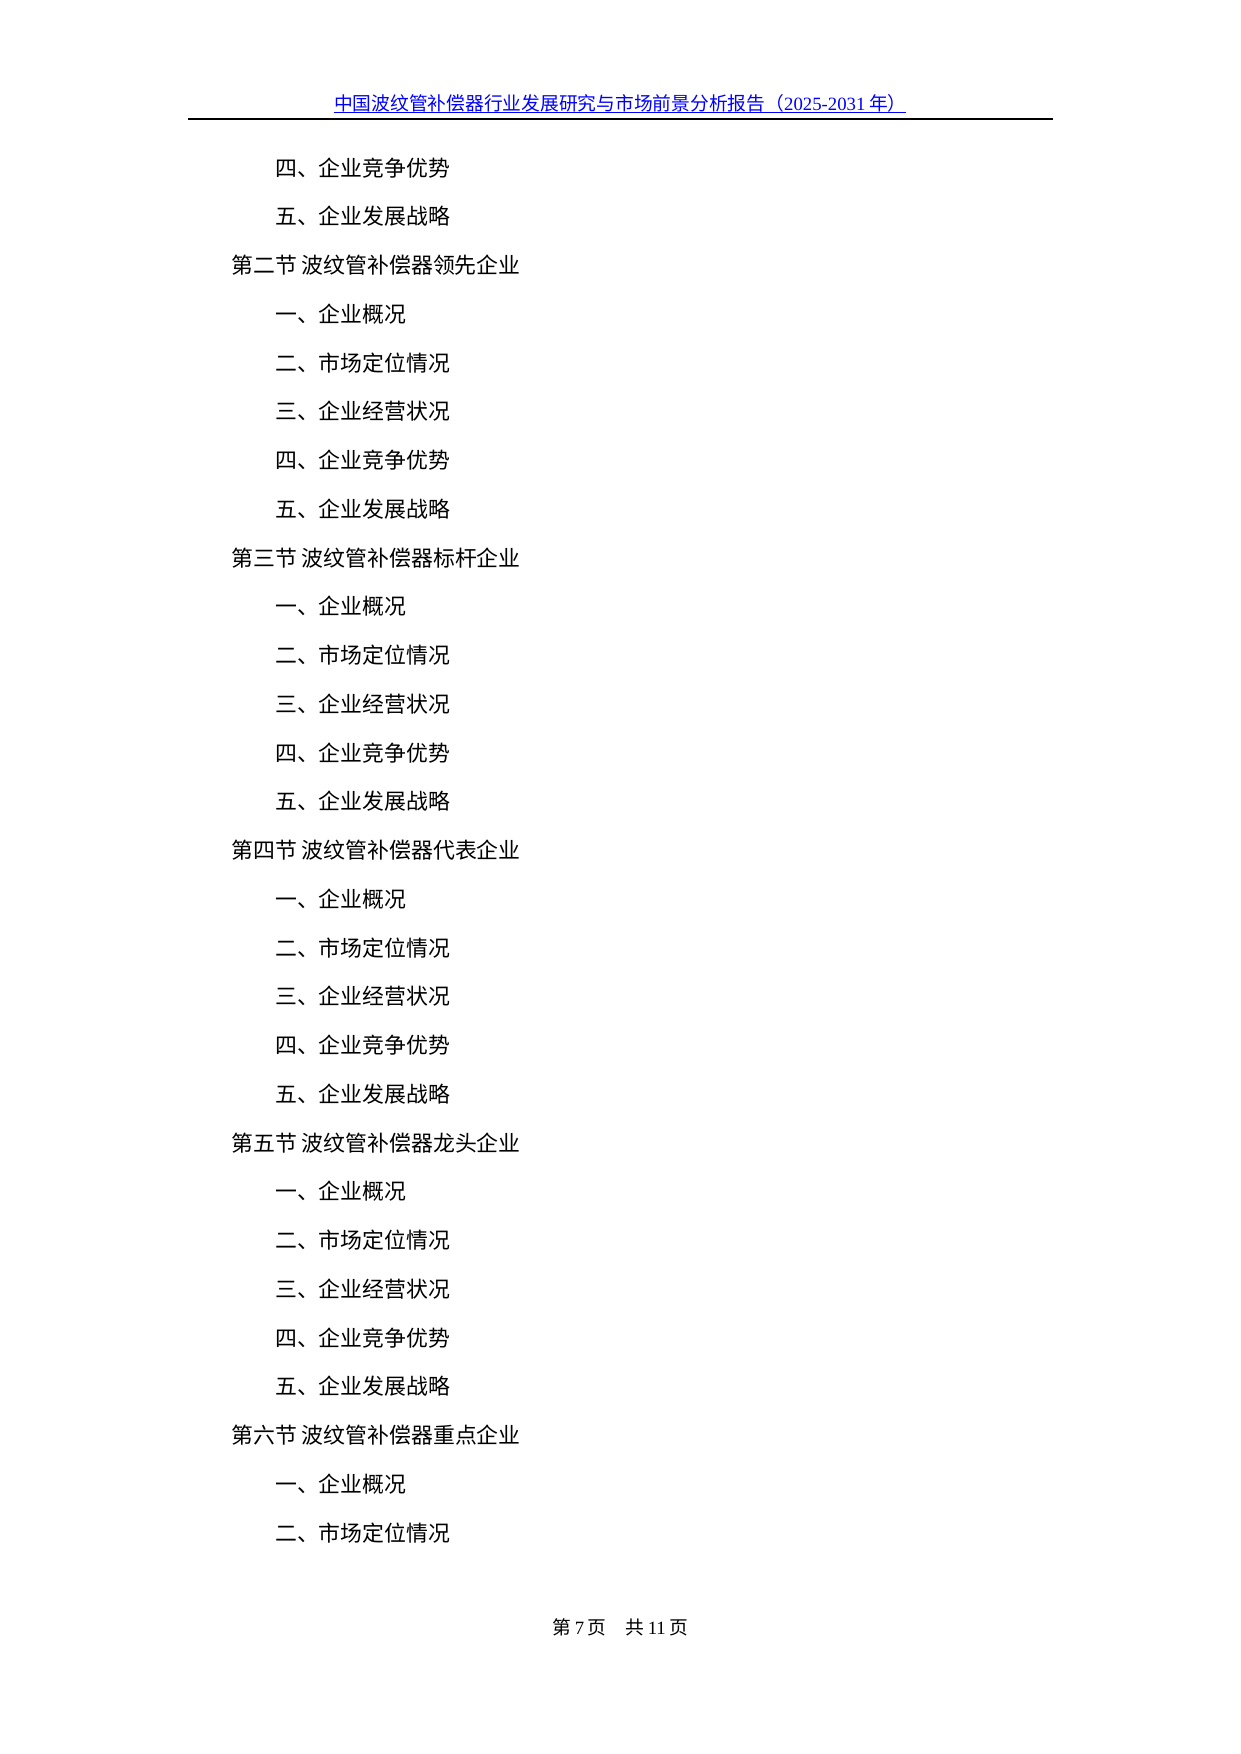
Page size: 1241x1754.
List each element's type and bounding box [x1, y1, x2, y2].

text [187, 150, 1053, 1548]
